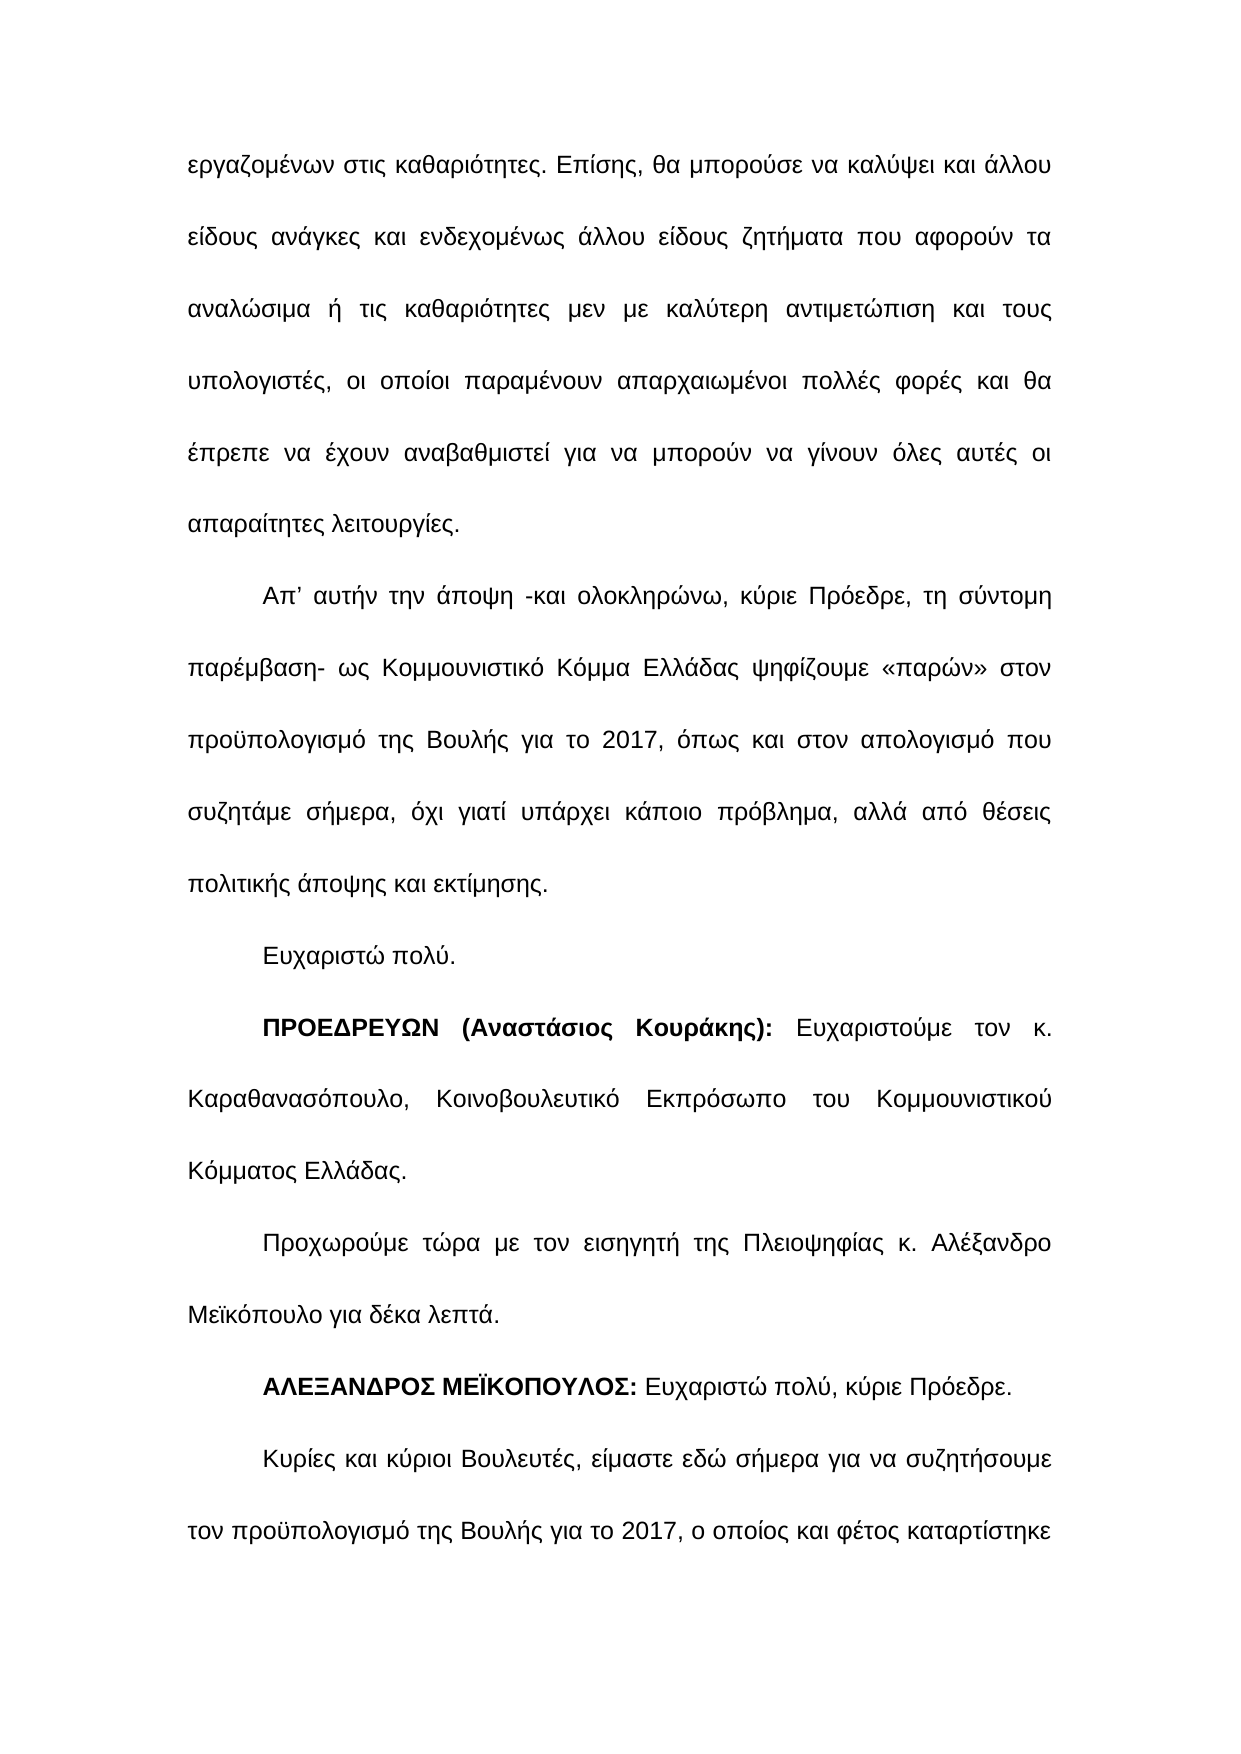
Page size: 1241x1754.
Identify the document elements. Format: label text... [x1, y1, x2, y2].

text Απ’ αυτήν την άποψη -και ολοκληρώνω, κύριε Πρόεδρε, τη σύντομη παρέμβαση- ως Κομμουνιστικό Κόμμα Ελλάδας ψηφίζουμε «παρών» στον προϋπολογισμό της Βουλής για το 2017, όπως και στον απολογισμό που συζητάμε σήμερα, όχι γιατί υπάρχει κάποιο πρόβλημα, αλλά από θέσεις πολιτικής άποψης και εκτίμησης. [187, 581, 1053, 897]
text ΑΛΕΞΑΝΔΡΟΣ ΜΕΪΚΟΠΟΥΛΟΣ: Ευχαριστώ πολύ, κύριε Πρόεδρε. [187, 1372, 1053, 1401]
text Ευχαριστώ πολύ. [187, 941, 1053, 969]
text ΠΡΟΕΔΡΕΥΩΝ (Αναστάσιος Κουράκης): Ευχαριστούμε τον κ. Καραθανασόπουλο, Κοινοβουλευτικό Εκπρόσωπο του Κομμουνιστικού Κόμματος Ελλάδας. [187, 1012, 1053, 1185]
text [187, 150, 1053, 538]
text Προχωρούμε τώρα με τον εισηγητή της Πλειοψηφίας κ. Αλέξανδρο Μεϊκόπουλο για δέκα λεπτά. [187, 1228, 1053, 1329]
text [187, 1444, 1053, 1544]
